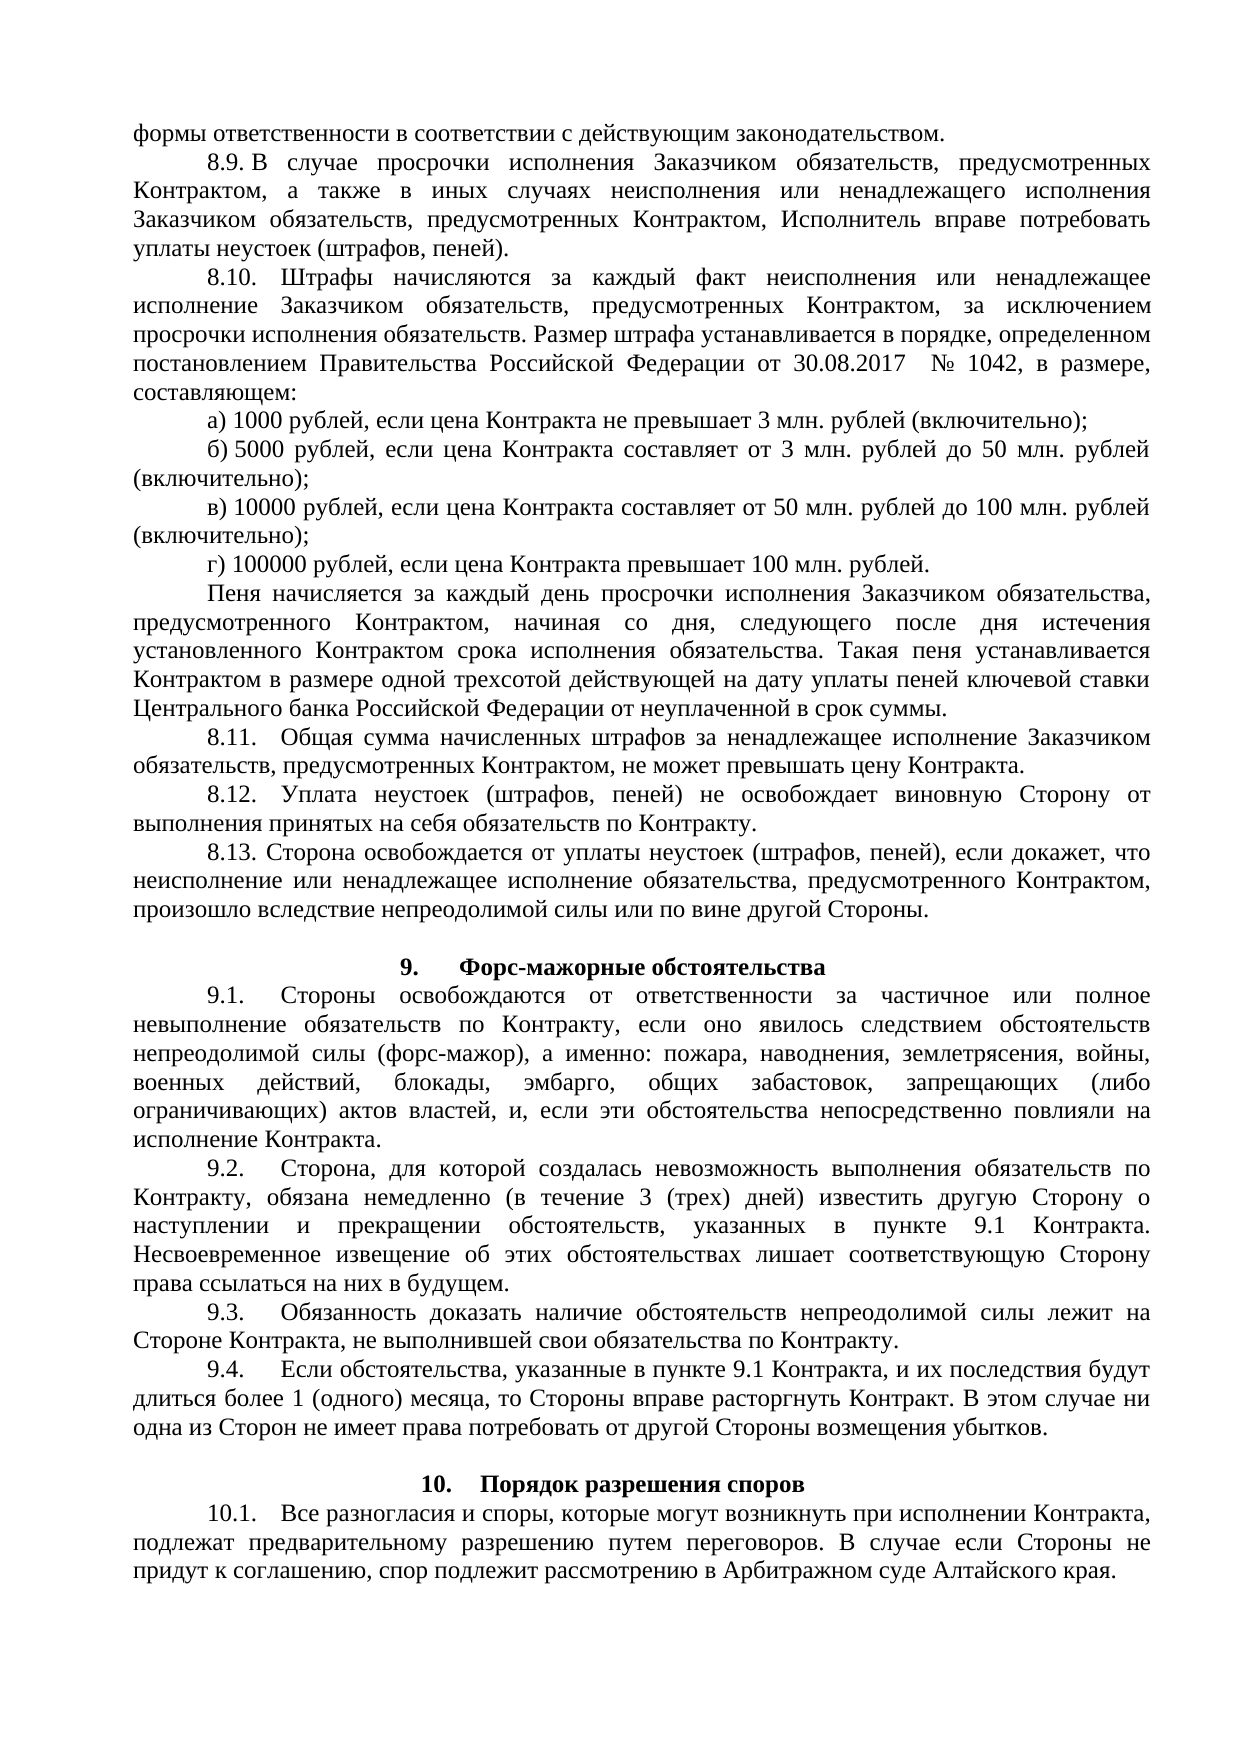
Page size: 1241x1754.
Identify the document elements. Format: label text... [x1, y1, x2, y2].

text в) 10000 рублей, если цена Контракта составляет от 50 млн. рублей до 100 млн. рублей (включительно); [133, 492, 1152, 549]
list Все разногласия и споры, которые могут возникнуть при исполнении Контракта, подлежат предварительному разрешению путем переговоров. В случае если Стороны не придут к соглашению, спор подлежит рассмотрению в Арбитражном суде Алтайского края. [133, 1498, 1152, 1584]
list Обязанность доказать наличие обстоятельств непреодолимой силы лежит на Стороне Контракта, не выполнившей свои обязательства по Контракту. [133, 1297, 1152, 1354]
list Стороны освобождаются от ответственности за частичное или полное невыполнение обязательств по Контракту, если оно явилось следствием обстоятельств непреодолимой силы (форс-мажор), а именно: пожара, наводнения, землетрясения, войны, военных действий, блокады, эмбарго, общих забастовок, запрещающих (либо ограничивающих) актов властей, и, если эти обстоятельства непосредственно повлияли на исполнение Контракта. [133, 981, 1152, 1153]
list Общая сумма начисленных штрафов за ненадлежащее исполнение Заказчиком обязательств, предусмотренных Контрактом, не может превышать цену Контракта. [133, 722, 1152, 779]
list В случае просрочки исполнения Заказчиком обязательств, предусмотренных Контрактом, а также в иных случаях неисполнения или ненадлежащего исполнения Заказчиком обязательств, предусмотренных Контрактом, Исполнитель вправе потребовать уплаты неустоек (штрафов, пеней). [133, 147, 1152, 262]
text а) 1000 рублей, если цена Контракта не превышает 3 млн. рублей (включительно); [133, 406, 1152, 434]
text Пеня начисляется за каждый день просрочки исполнения Заказчиком обязательства, предусмотренного Контрактом, начиная со дня, следующего после дня истечения установленного Контрактом срока исполнения обязательства. Такая пеня устанавливается Контрактом в размере одной трехсотой действующей на дату уплаты пеней ключевой ставки Центрального банка Российской Федерации от неуплаченной в срок суммы. [133, 578, 1152, 722]
list Если обстоятельства, указанные в пункте 9.1 Контракта, и их последствия будут длиться более 1 (одного) месяца, то Стороны вправе расторгнуть Контракт. В этом случае ни одна из Сторон не имеет права потребовать от другой Стороны возмещения убытков. [133, 1354, 1152, 1441]
list Порядок разрешения споров [74, 1469, 1152, 1498]
text г) 100000 рублей, если цена Контракта превышает 100 млн. рублей. [133, 549, 1152, 578]
list Сторона освобождается от уплаты неустоек (штрафов, пеней), если докажет, что неисполнение или ненадлежащее исполнение обязательства, предусмотренного Контрактом, произошло вследствие непреодолимой силы или по вине другой Стороны. [133, 837, 1152, 923]
list Уплата неустоек (штрафов, пеней) не освобождает виновную Сторону от выполнения принятых на себя обязательств по Контракту. [133, 779, 1152, 837]
list Форс-мажорные обстоятельства [74, 952, 1152, 981]
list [133, 118, 1152, 147]
text б) 5000 рублей, если цена Контракта составляет от 3 млн. рублей до 50 млн. рублей (включительно); [133, 434, 1152, 492]
list Штрафы начисляются за каждый факт неисполнения или ненадлежащее исполнение Заказчиком обязательств, предусмотренных Контрактом, за исключением просрочки исполнения обязательств. Размер штрафа устанавливается в порядке, определенном постановлением Правительства Российской Федерации от 30.08.2017 № 1042, в размере, составляющем: [133, 262, 1152, 406]
list Сторона, для которой создалась невозможность выполнения обязательств по Контракту, обязана немедленно (в течение 3 (трех) дней) известить другую Сторону о наступлении и прекращении обстоятельств, указанных в пункте 9.1 Контракта. Несвоевременное извещение об этих обстоятельствах лишает соответствующую Сторону права ссылаться на них в будущем. [133, 1153, 1152, 1297]
